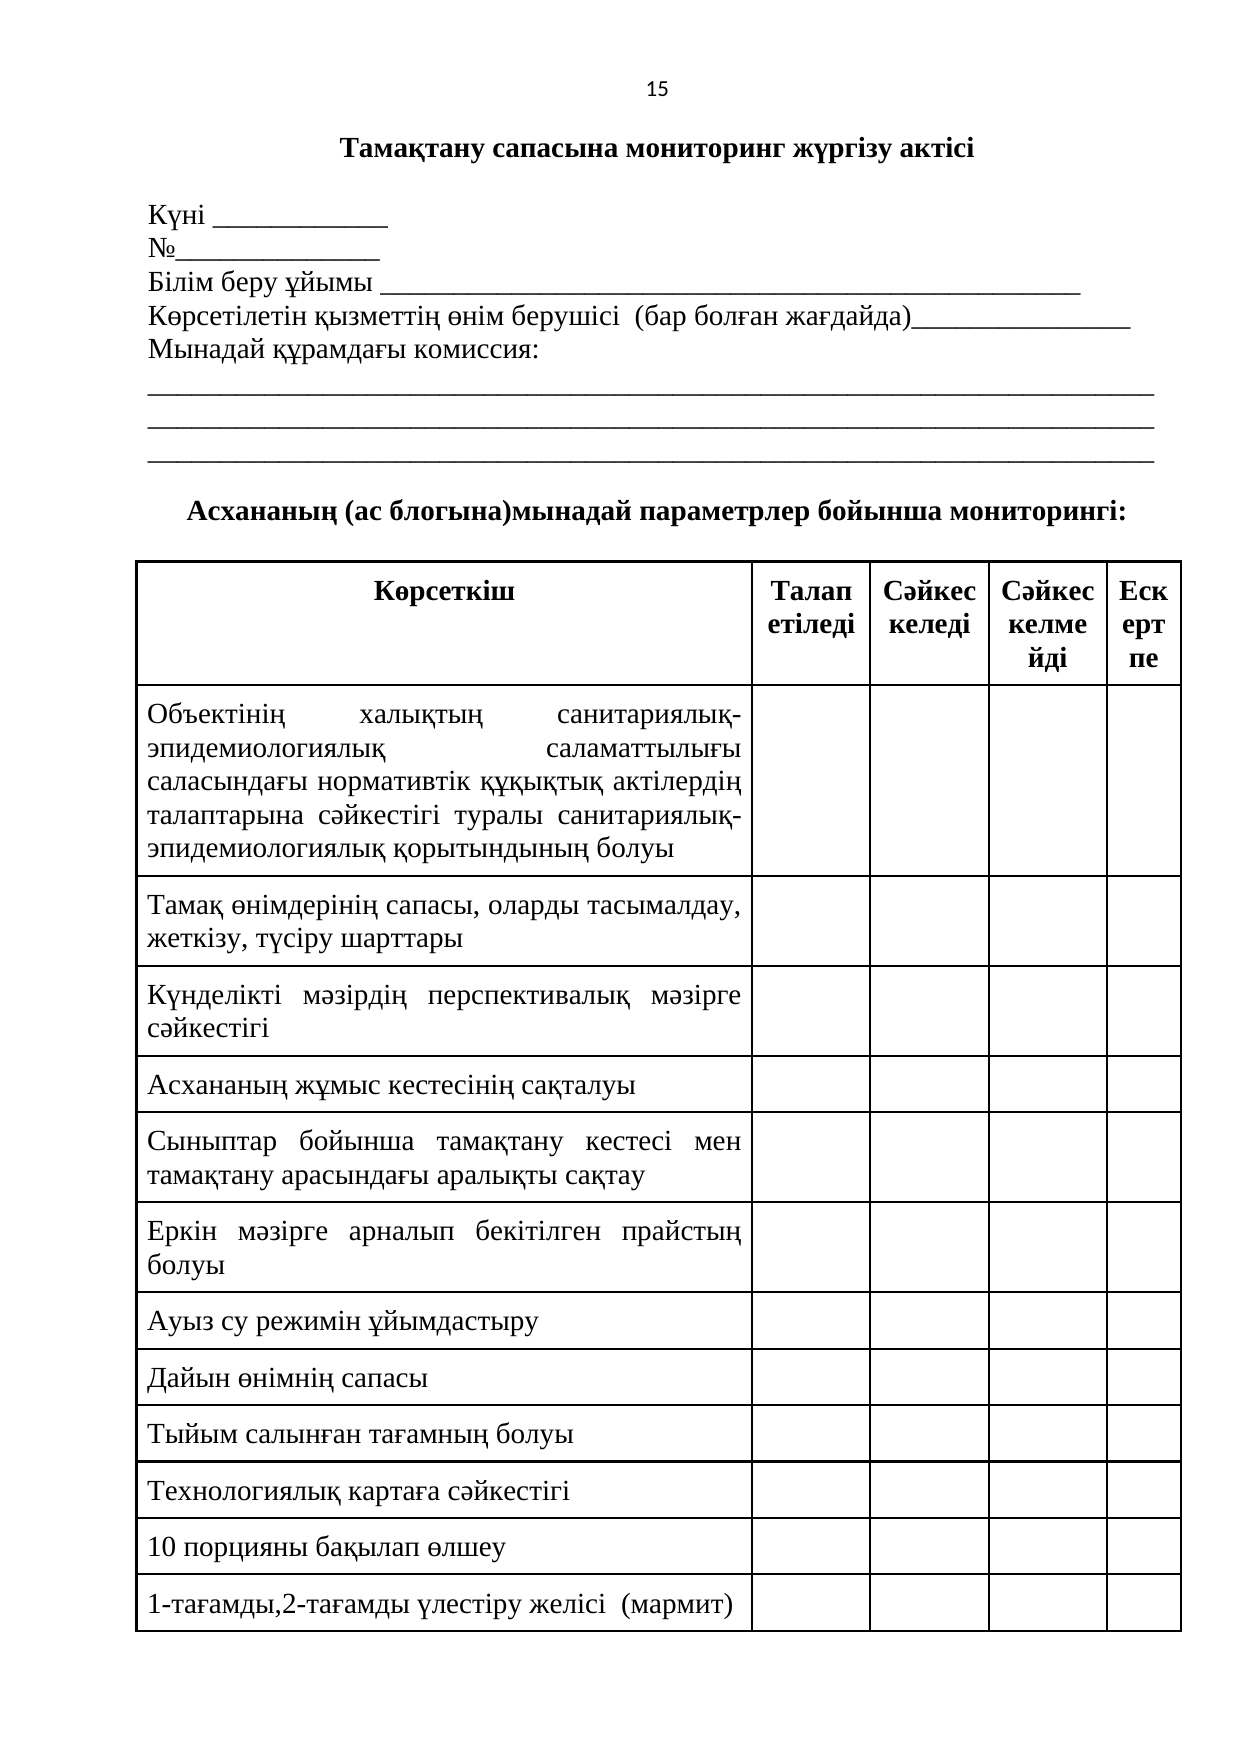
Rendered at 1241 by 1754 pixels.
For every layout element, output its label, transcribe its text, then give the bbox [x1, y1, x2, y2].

text Тамақтану сапасына мониторинг жүргізу актісі [148, 130, 1166, 163]
table_cell [871, 1113, 988, 1201]
table_header Ескертпе [1108, 563, 1180, 684]
table_cell [1108, 1113, 1180, 1201]
table_cell [990, 1406, 1106, 1460]
table_cell [1108, 1057, 1180, 1111]
table_cell [871, 1350, 988, 1404]
table_cell [753, 1057, 869, 1111]
table_cell [1108, 877, 1180, 964]
table_cell Сыныптар бойынша тамақтану кестесі мен тамақтану арасындағы аралықты сақтау [138, 1113, 751, 1201]
table_cell [753, 1350, 869, 1404]
table_cell [990, 1113, 1106, 1201]
table_cell [990, 1463, 1106, 1517]
table_cell [1108, 1463, 1180, 1517]
table_cell Еркін мәзірге арналып бекітілген прайстың болуы [138, 1203, 751, 1291]
table_cell [871, 1406, 988, 1460]
table_cell [1108, 686, 1180, 874]
table_cell [753, 1113, 869, 1201]
table_cell [1108, 1203, 1180, 1291]
text Асхананың (ас блогына)мынадай параметрлер бойынша мониторингі: [148, 493, 1166, 527]
table_header Көрсеткіш [138, 563, 751, 684]
table_cell Күнделікті мәзірдің перспективалық мәзірге сәйкестігі [138, 967, 751, 1054]
table_cell [871, 877, 988, 964]
table_cell Асхананың жұмыс кестесінің сақталуы [138, 1057, 751, 1111]
text _______________________________________________________________________________________________________________________________________________________________________________________________________________ [148, 365, 1166, 465]
table_cell [871, 1463, 988, 1517]
table_cell [990, 1203, 1106, 1291]
table_cell [753, 967, 869, 1054]
table_cell [990, 877, 1106, 964]
table_cell [753, 1203, 869, 1291]
table_cell [871, 1203, 988, 1291]
table_cell [871, 1057, 988, 1111]
table_cell [753, 877, 869, 964]
table_cell [1108, 1575, 1180, 1630]
table_header Сәйкес келеді [871, 563, 988, 684]
text Күні ____________ [148, 197, 1166, 231]
table_header Сәйкес келмейді [990, 563, 1106, 684]
text Білім беру ұйымы ________________________________________________ [148, 264, 1166, 298]
text №______________ [148, 231, 1166, 264]
table_cell 10 порцияны бақылап өлшеу [138, 1519, 751, 1573]
text Көрсетілетін қызметтің өнім берушісі (бар болған жағдайда)_______________ [148, 298, 1166, 331]
table_cell [753, 1406, 869, 1460]
table_cell [1108, 1293, 1180, 1347]
table_cell [1108, 1350, 1180, 1404]
table_cell [990, 686, 1106, 874]
table_cell [990, 1293, 1106, 1347]
text Мынадай құрамдағы комиссия: [148, 331, 1166, 365]
table_cell [1108, 1406, 1180, 1460]
table_cell Тыйым салынған тағамның болуы [138, 1406, 751, 1460]
table_cell [990, 1057, 1106, 1111]
table_cell [990, 1350, 1106, 1404]
table_cell [871, 686, 988, 874]
table_cell [871, 1575, 988, 1630]
table_cell [871, 1519, 988, 1573]
table_cell [753, 1519, 869, 1573]
table_cell [990, 1575, 1106, 1630]
table_cell Технологиялық картаға сәйкестігі [138, 1463, 751, 1517]
table_cell Дайын өнімнің сапасы [138, 1350, 751, 1404]
table_cell [753, 686, 869, 874]
table_cell [990, 1519, 1106, 1573]
table_header Талап етіледі [753, 563, 869, 684]
table_cell [753, 1463, 869, 1517]
table_cell Объектінің халықтың санитариялық-эпидемиологиялық саламаттылығы саласындағы нормативтік құқықтық актілердің талаптарына сәйкестігі туралы санитариялық-эпидемиологиялық қорытындының болуы [138, 686, 751, 874]
table_cell [871, 1293, 988, 1347]
table_cell [753, 1575, 869, 1630]
table_cell [1108, 967, 1180, 1054]
table_cell [753, 1293, 869, 1347]
table_cell Тамақ өнімдерінің сапасы, оларды тасымалдау, жеткізу, түсіру шарттары [138, 877, 751, 964]
table_cell [871, 967, 988, 1054]
table_cell 1-тағамды,2-тағамды үлестіру желісі (мармит) [138, 1575, 751, 1630]
table_cell [1108, 1519, 1180, 1573]
table_cell Ауыз су режимін ұйымдастыру [138, 1293, 751, 1347]
table_cell [990, 967, 1106, 1054]
